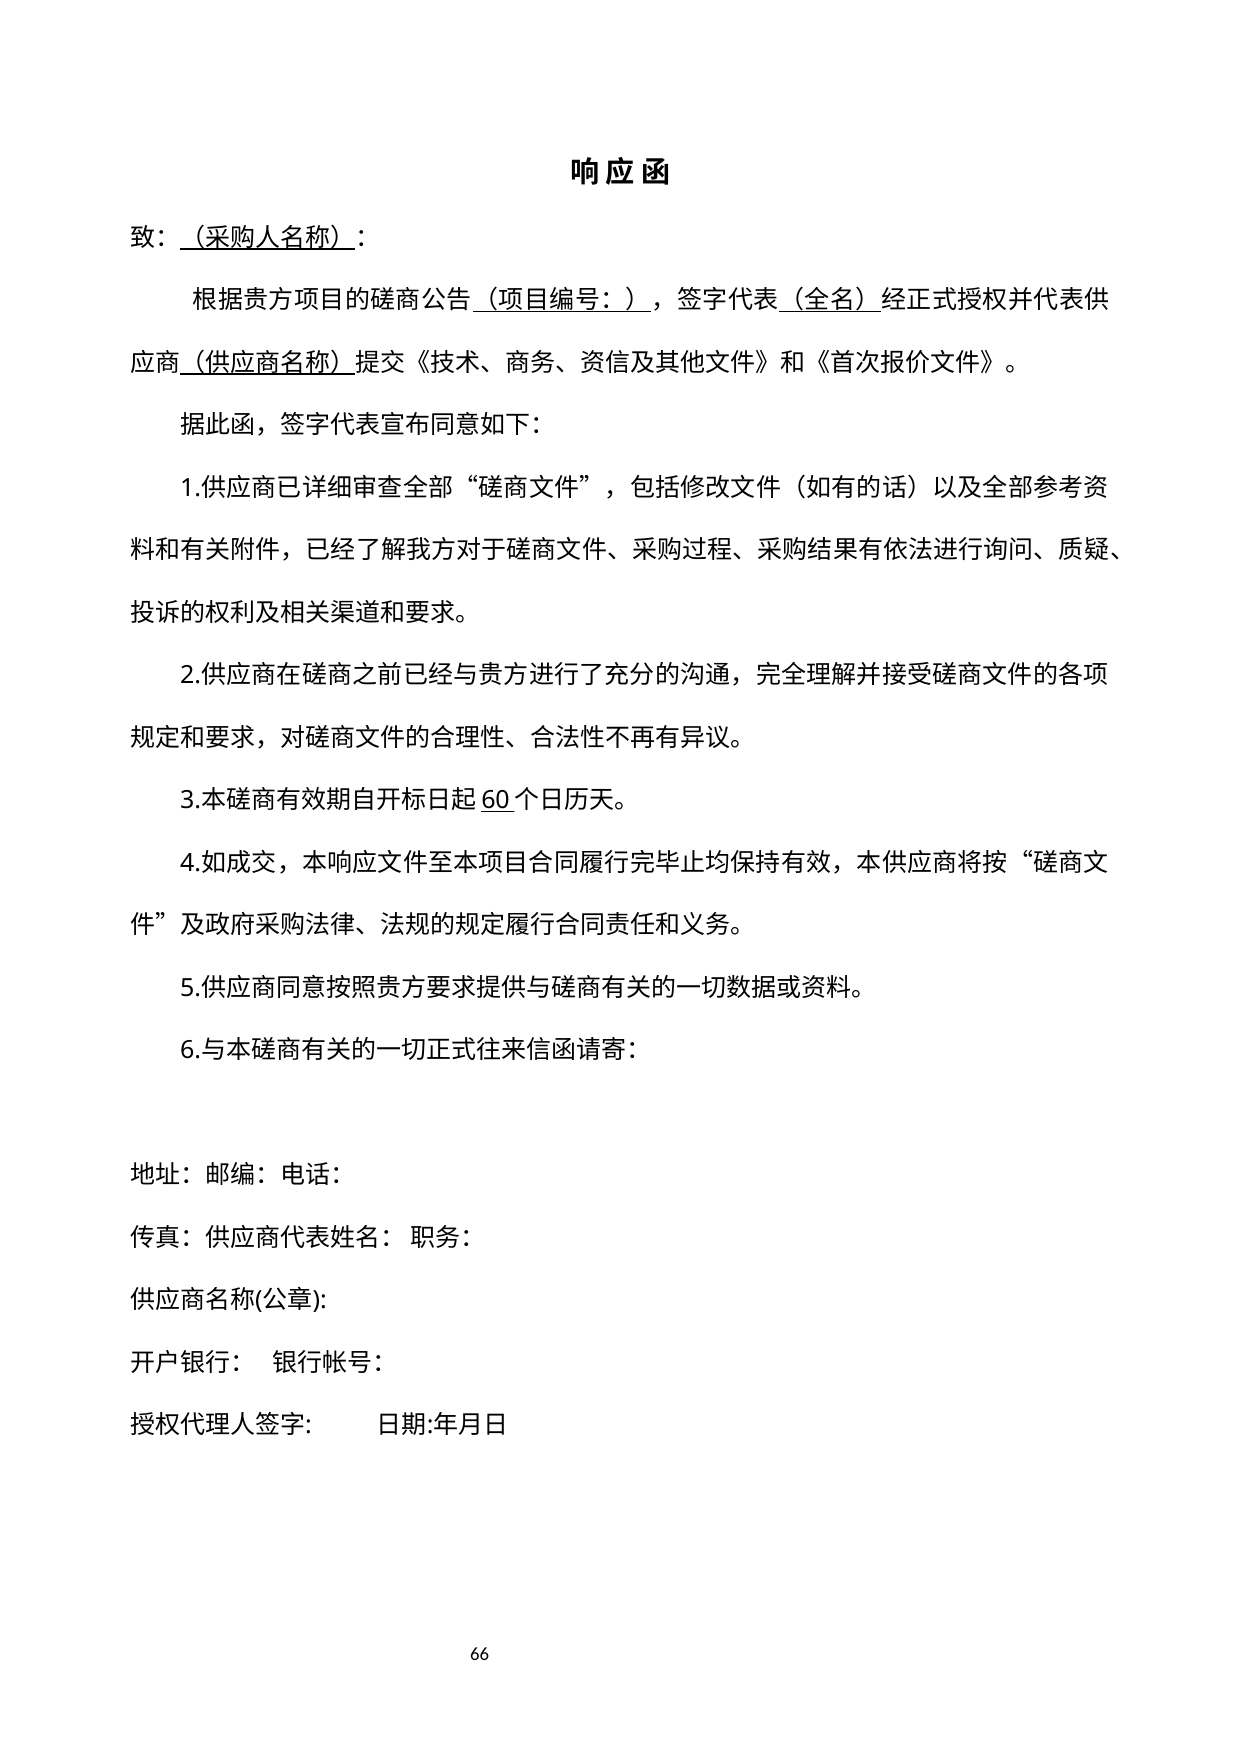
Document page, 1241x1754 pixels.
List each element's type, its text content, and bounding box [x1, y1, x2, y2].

text 响 应 函 [130, 149, 1110, 191]
text 供应商名称(公章): [130, 1258, 1110, 1321]
text 2.供应商在磋商之前已经与贵方进行了充分的沟通，完全理解并接受磋商文件的各项规定和要求，对磋商文件的合理性、合法性不再有异议。 [130, 633, 1110, 758]
text 地址：邮编：电话： [130, 1133, 1110, 1196]
text 传真：供应商代表姓名： 职务： [130, 1196, 1110, 1258]
text 授权代理人签字: 日期:年月日 [130, 1383, 1110, 1446]
text 3.本磋商有效期自开标日起60个日历天。 [130, 758, 1110, 821]
text 开户银行： 银行帐号： [130, 1321, 1110, 1383]
text 根据贵方项目的磋商公告（项目编号：），签字代表（全名）经正式授权并代表供应商（供应商名称）提交《技术、商务、资信及其他文件》和《首次报价文件》。 [130, 258, 1110, 383]
text 致：（采购人名称）： [130, 196, 1110, 258]
text 4.如成交，本响应文件至本项目合同履行完毕止均保持有效，本供应商将按“磋商文件”及政府采购法律、法规的规定履行合同责任和义务。 [130, 821, 1110, 946]
text 6.与本磋商有关的一切正式往来信函请寄： [130, 1008, 1110, 1071]
text 1.供应商已详细审查全部“磋商文件”，包括修改文件（如有的话）以及全部参考资料和有关附件，已经了解我方对于磋商文件、采购过程、采购结果有依法进行询问、质疑、投诉的权利及相关渠道和要求。 [130, 446, 1110, 633]
text 5.供应商同意按照贵方要求提供与磋商有关的一切数据或资料。 [130, 946, 1110, 1008]
text 据此函，签字代表宣布同意如下： [130, 383, 1110, 446]
